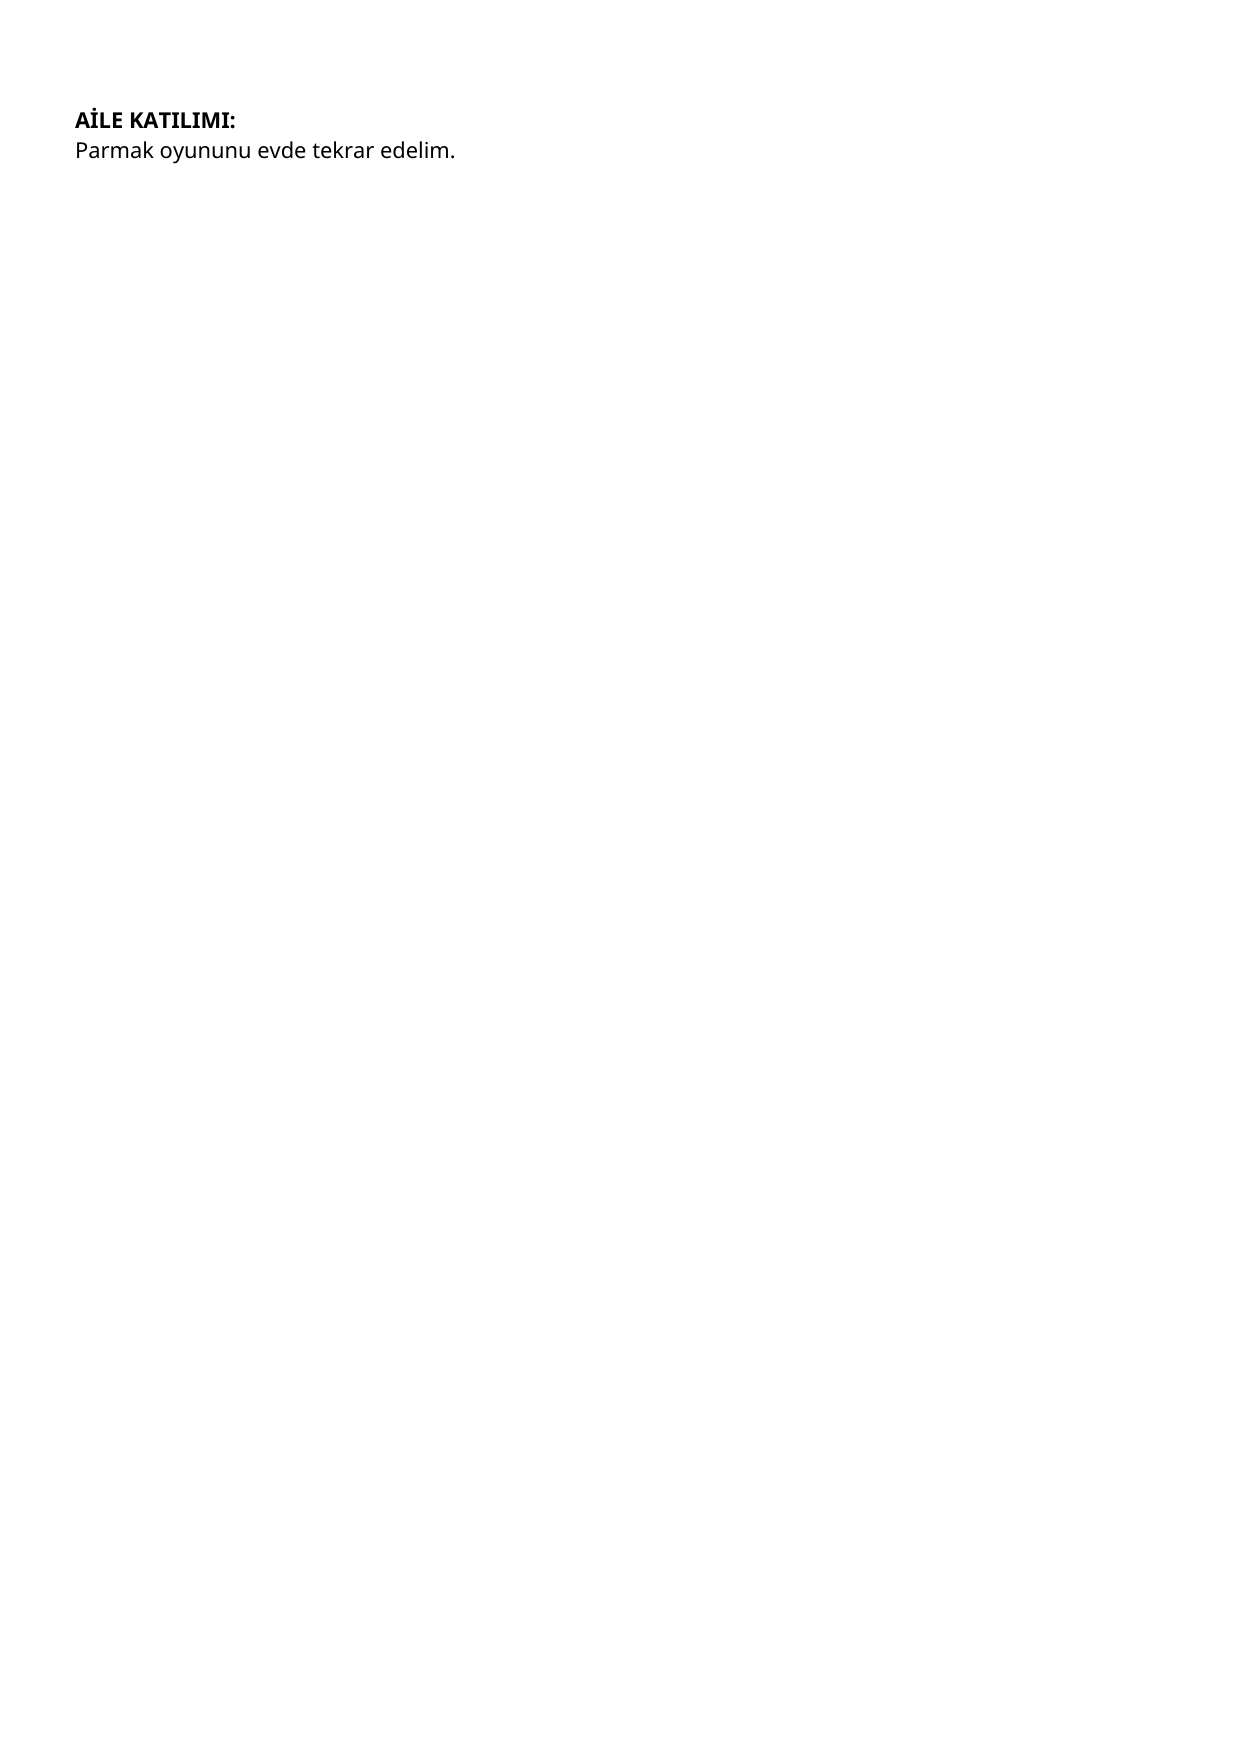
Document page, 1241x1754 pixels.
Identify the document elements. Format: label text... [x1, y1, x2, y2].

text Parmak oyununu evde tekrar edelim. [75, 134, 1165, 164]
text AİLE KATILIMI: [75, 105, 1165, 134]
